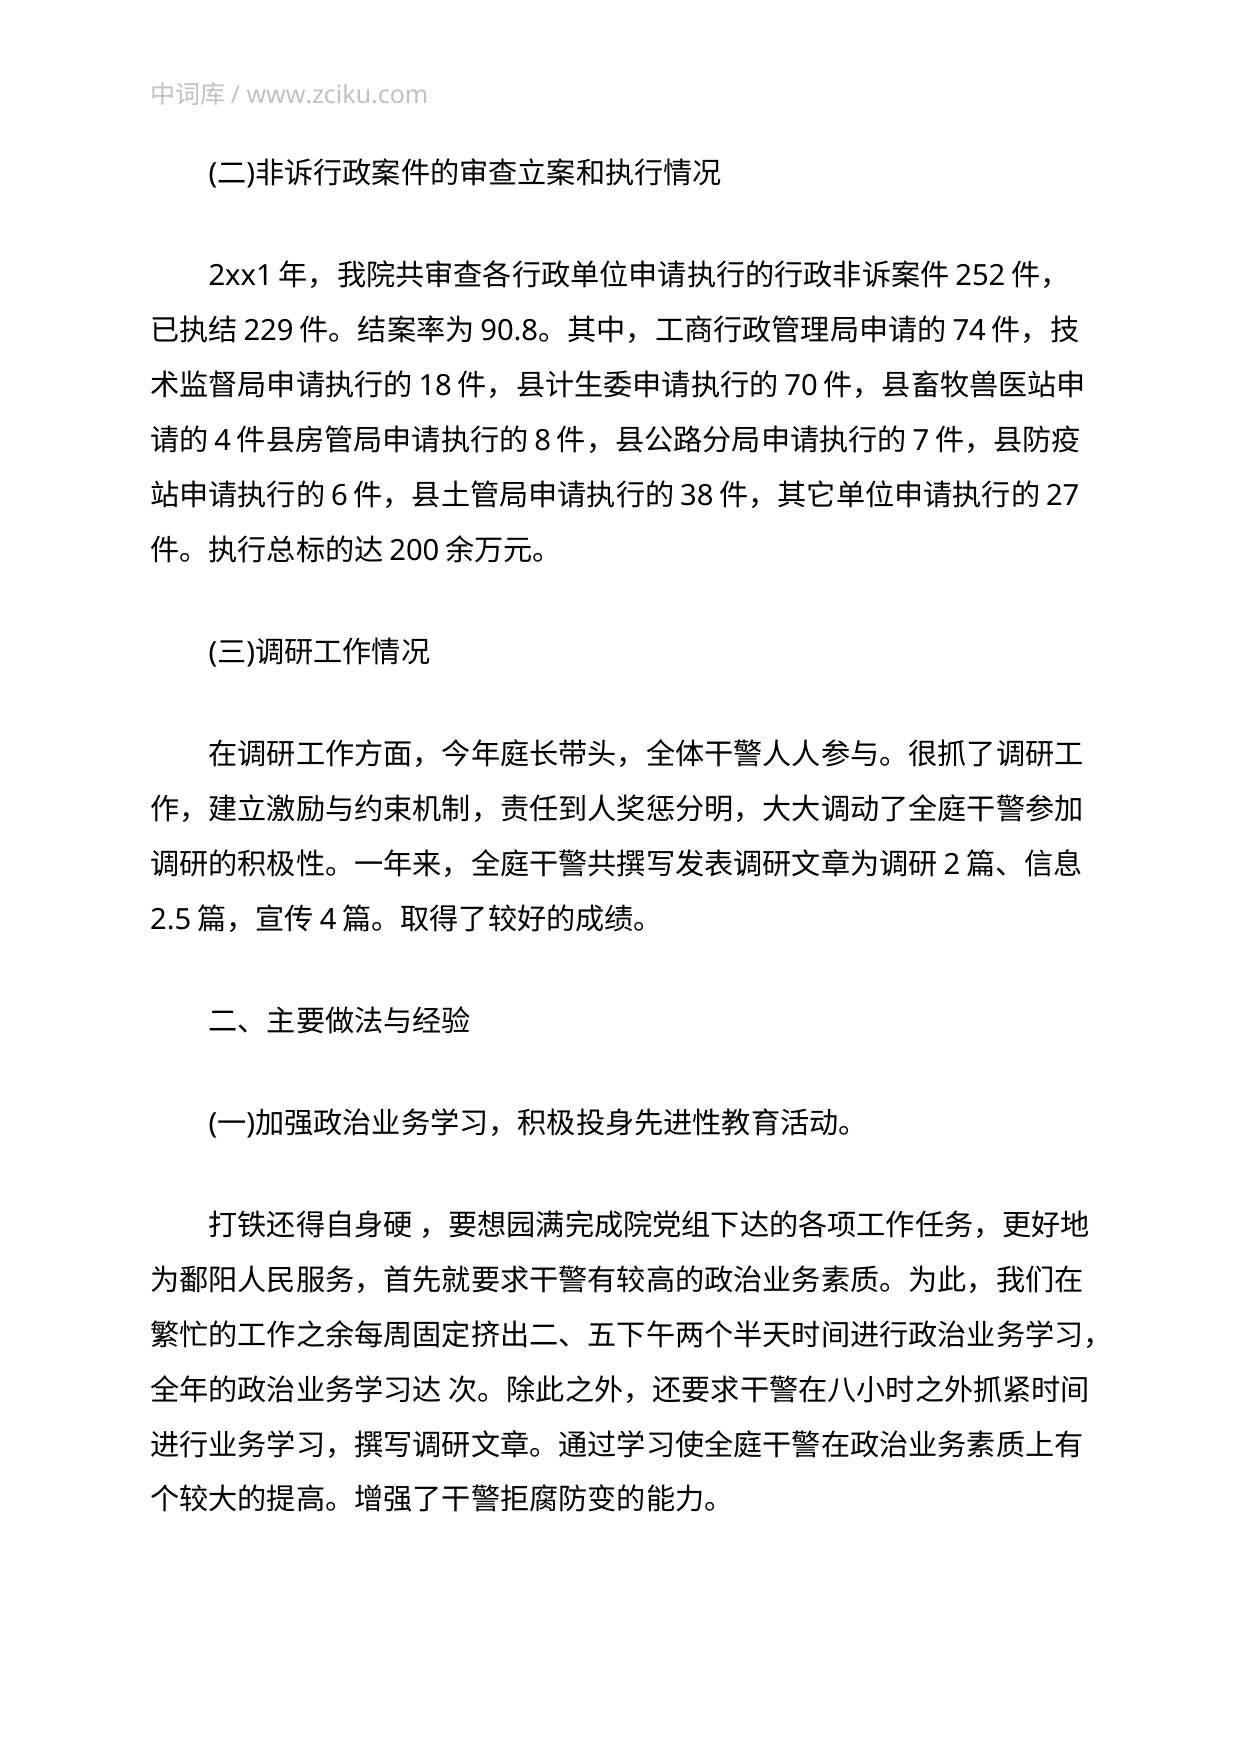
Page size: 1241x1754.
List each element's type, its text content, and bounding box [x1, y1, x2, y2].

text 二、主要做法与经验 [150, 998, 1090, 1040]
text (一)加强政治业务学习，积极投身先进性教育活动。 [150, 1099, 1090, 1142]
text 2xx1年，我院共审查各行政单位申请执行的行政非诉案件252件，已执结229件。结案率为90.8。其中，工商行政管理局申请的74件，技术监督局申请执行的18件，县计生委申请执行的70件，县畜牧兽医站申请的4件县房管局申请执行的8件，县公路分局申请执行的7件，县防疫站申请执行的6件，县土管局申请执行的38件，其它单位申请执行的27件。执行总标的达200余万元。 [150, 252, 1090, 569]
text (三)调研工作情况 [150, 629, 1090, 671]
text (二)非诉行政案件的审查立案和执行情况 [150, 150, 1090, 192]
text 在调研工作方面，今年庭长带头，全体干警人人参与。很抓了调研工作，建立激励与约束机制，责任到人奖惩分明，大大调动了全庭干警参加调研的积极性。一年来，全庭干警共撰写发表调研文章为调研2篇、信息2.5篇，宣传4篇。取得了较好的成绩。 [150, 731, 1090, 938]
text 打铁还得自身硬 ，要想园满完成院党组下达的各项工作任务，更好地为鄱阳人民服务，首先就要求干警有较高的政治业务素质。为此，我们在繁忙的工作之余每周固定挤出二、五下午两个半天时间进行政治业务学习，全年的政治业务学习达 次。除此之外，还要求干警在八小时之外抓紧时间进行业务学习，撰写调研文章。通过学习使全庭干警在政治业务素质上有个较大的提高。增强了干警拒腐防变的能力。 [150, 1201, 1090, 1518]
